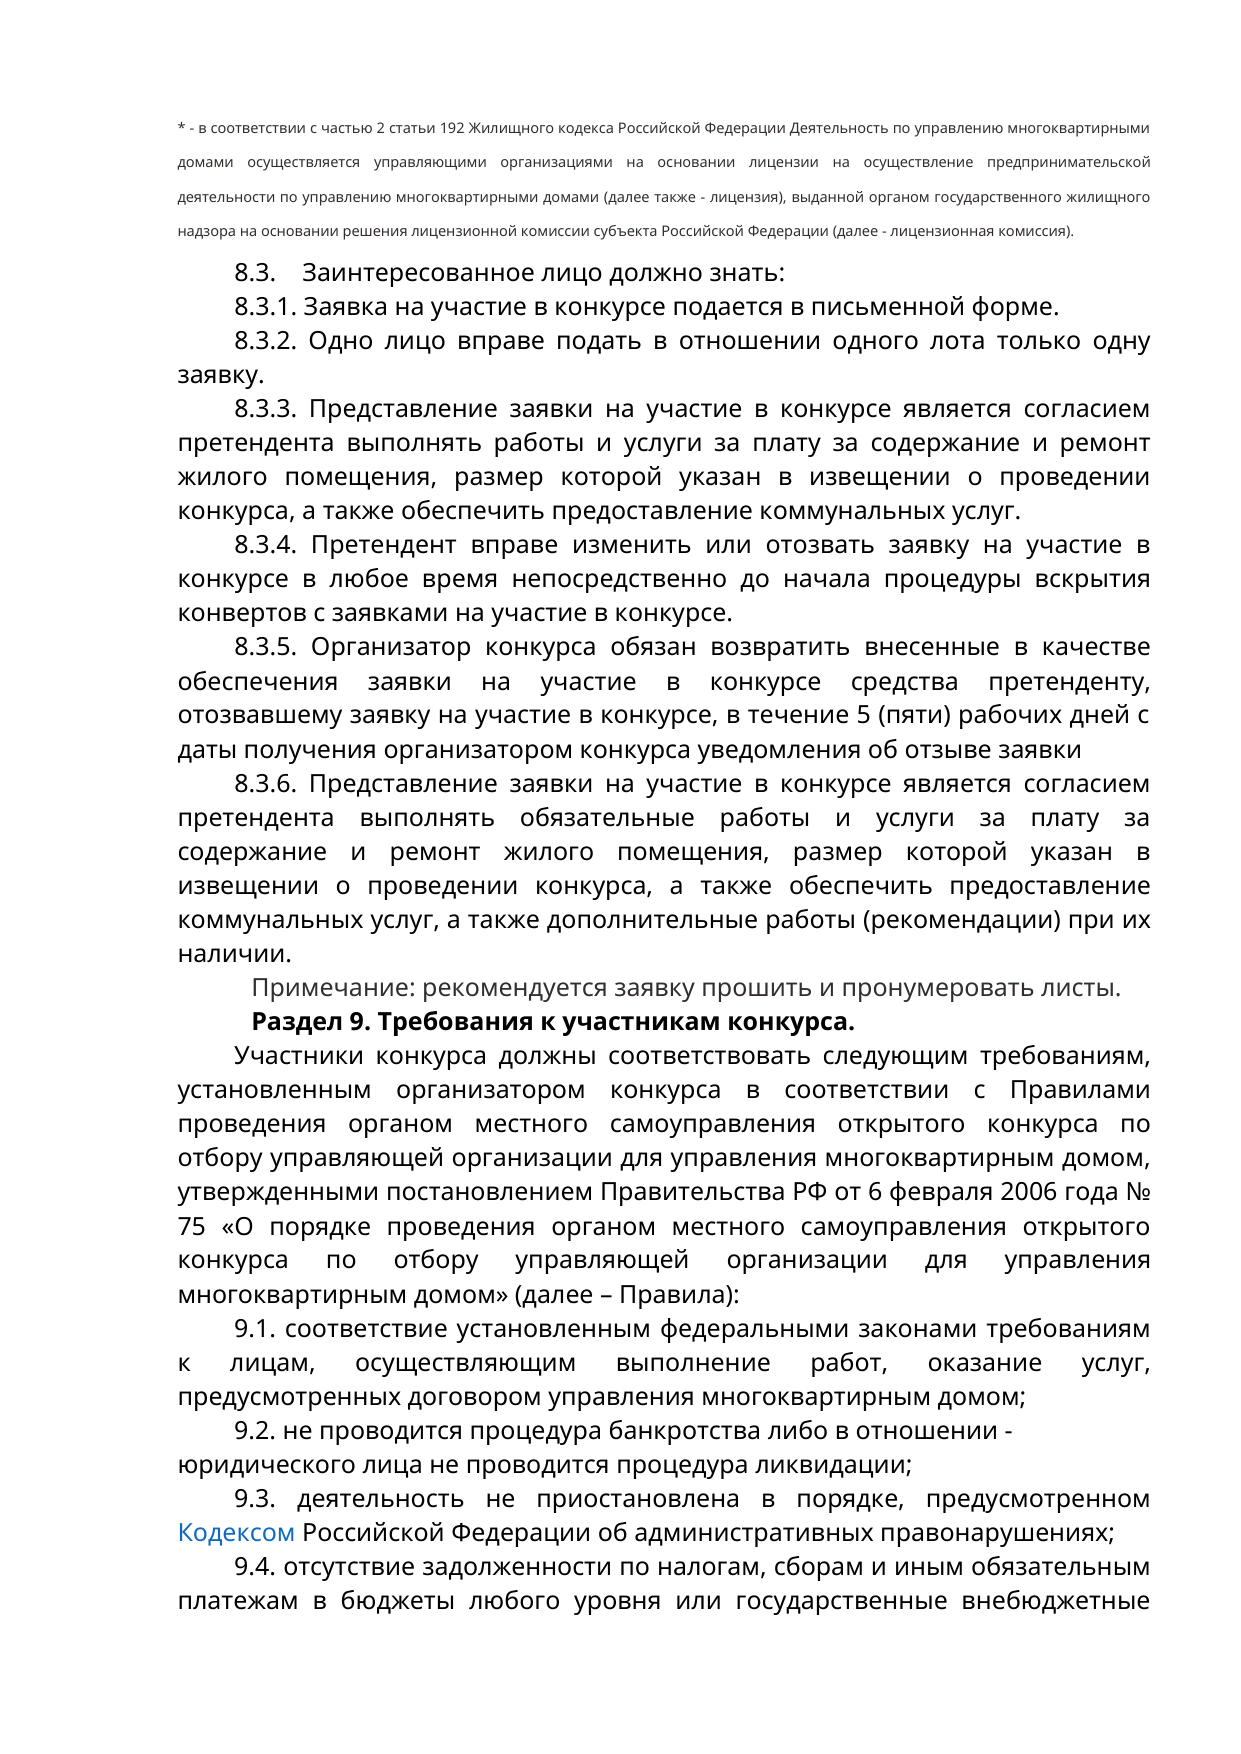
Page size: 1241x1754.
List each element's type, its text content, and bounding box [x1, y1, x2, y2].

text 8.3.3. Представление заявки на участие в конкурсе является согласием претендента выполнять работы и услуги за плату за содержание и ремонт жилого помещения, размер которой указан в извещении о проведении конкурса, а также обеспечить предоставление коммунальных услуг. [177, 391, 1152, 527]
text Раздел 9. Требования к участникам конкурса. [177, 1004, 1152, 1038]
text 9.2. не проводится процедура банкротства либо в отношении - юридического лица не проводится процедура ликвидации; [177, 1412, 1152, 1481]
text 8.3.1. Заявка на участие в конкурсе подается в письменной форме. [177, 288, 1152, 322]
text 8.3. Заинтересованное лицо должно знать: [177, 254, 1152, 288]
text 8.3.5. Организатор конкурса обязан возвратить внесенные в качестве обеспечения заявки на участие в конкурсе средства претенденту, отозвавшему заявку на участие в конкурсе, в течение 5 (пяти) рабочих дней с даты получения организатором конкурса уведомления об отзыве заявки [177, 629, 1152, 765]
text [177, 1549, 1152, 1617]
text * - в соответствии с частью 2 статьи 192 Жилищного кодекса Российской Федерации Деятельность по управлению многоквартирными домами осуществляется управляющими организациями на основании лицензии на осуществление предпринимательской деятельности по управлению многоквартирными домами (далее также - лицензия), выданной органом государственного жилищного надзора на основании решения лицензионной комиссии субъекта Российской Федерации (далее - лицензионная комиссия). [177, 118, 1152, 254]
text Участники конкурса должны соответствовать следующим требованиям, установленным организатором конкурса в соответствии с Правилами проведения органом местного самоуправления открытого конкурса по отбору управляющей организации для управления многоквартирным домом, утвержденными постановлением Правительства РФ от 6 февраля 2006 года № 75 «О порядке проведения органом местного самоуправления открытого конкурса по отбору управляющей организации для управления многоквартирным домом» (далее – Правила): [177, 1038, 1152, 1310]
text 8.3.2. Одно лицо вправе подать в отношении одного лота только одну заявку. [177, 322, 1152, 391]
text 8.3.6. Представление заявки на участие в конкурсе является согласием претендента выполнять обязательные работы и услуги за плату за содержание и ремонт жилого помещения, размер которой указан в извещении о проведении конкурса, а также обеспечить предоставление коммунальных услуг, а также дополнительные работы (рекомендации) при их наличии. [177, 765, 1152, 970]
text 9.1. соответствие установленным федеральными законами требованиям к лицам, осуществляющим выполнение работ, оказание услуг, предусмотренных договором управления многоквартирным домом; [177, 1310, 1152, 1412]
text Примечание: рекомендуется заявку прошить и пронумеровать листы. [177, 970, 1152, 1004]
text 8.3.4. Претендент вправе изменить или отозвать заявку на участие в конкурсе в любое время непосредственно до начала процедуры вскрытия конвертов с заявками на участие в конкурсе. [177, 527, 1152, 629]
text 9.3. деятельность не приостановлена в порядке, предусмотренном Кодексом Российской Федерации об административных правонарушениях; [177, 1481, 1152, 1549]
